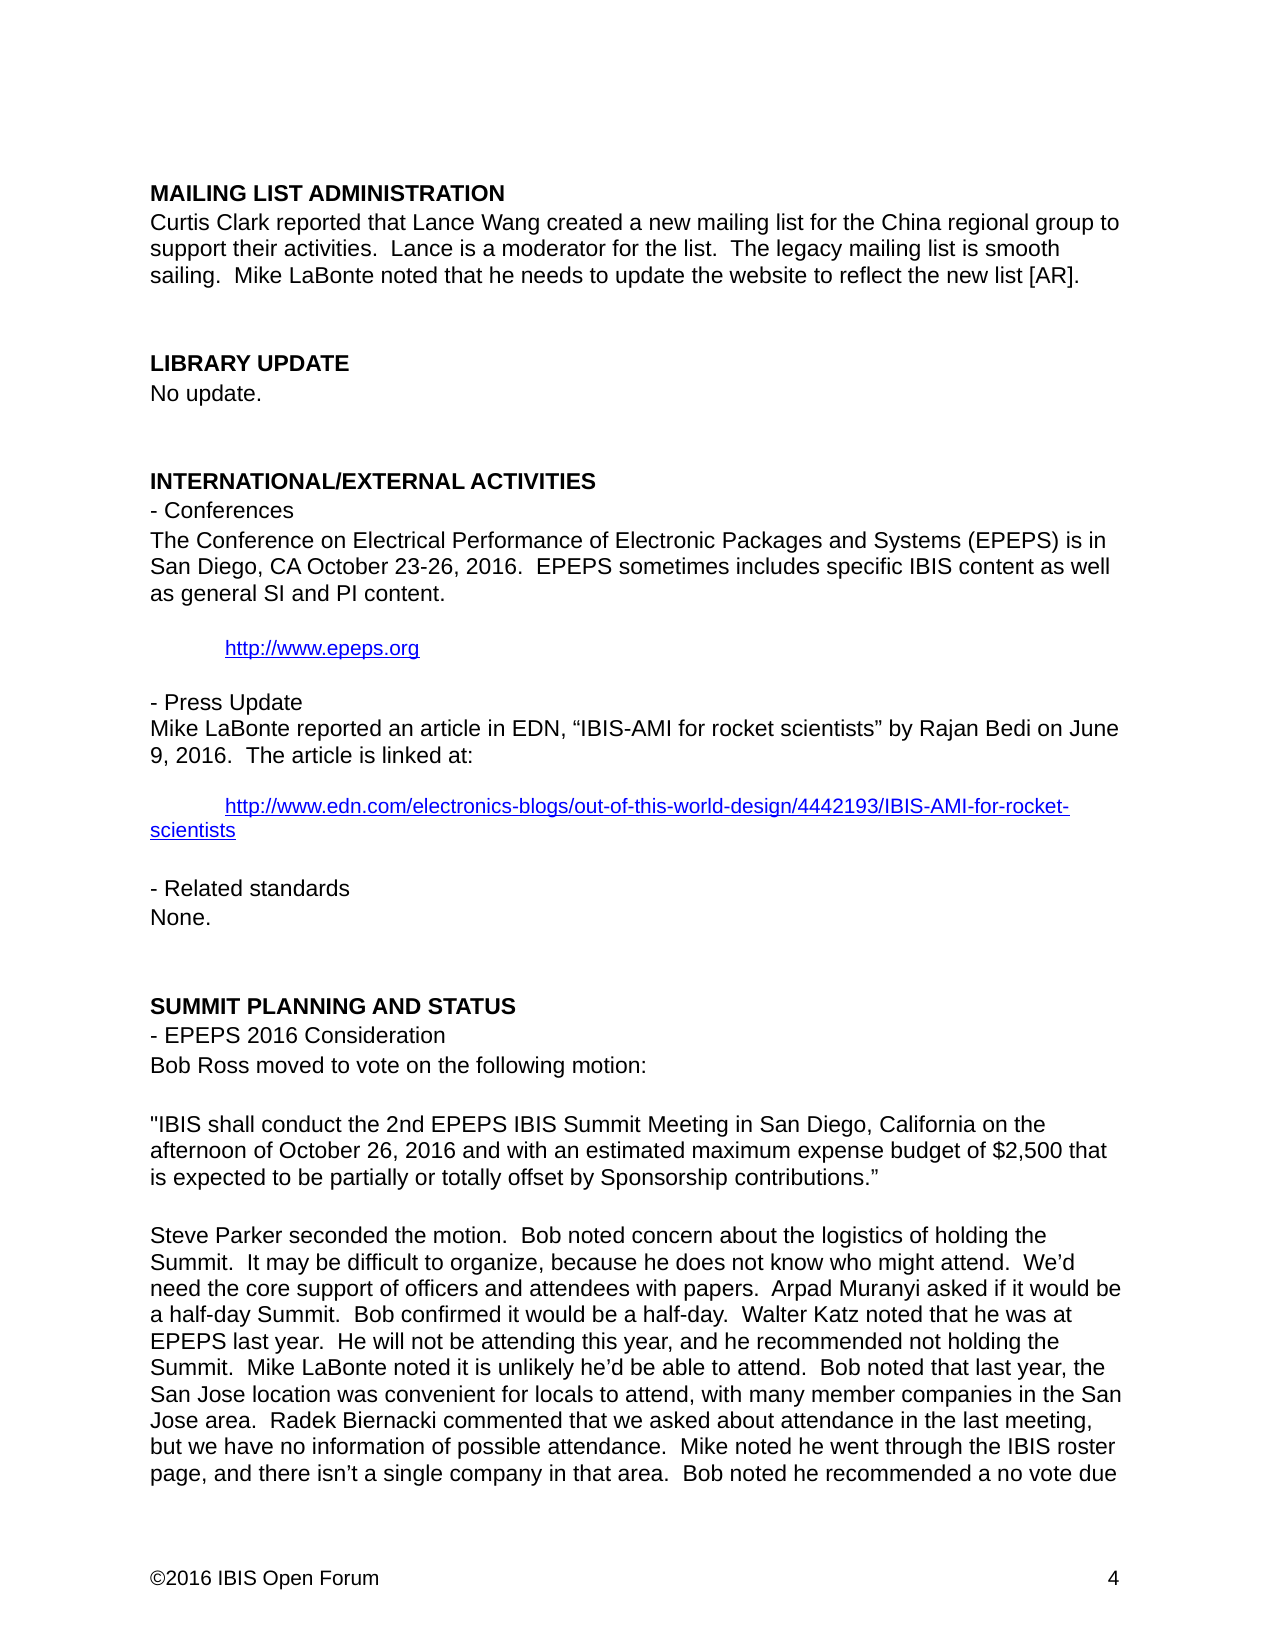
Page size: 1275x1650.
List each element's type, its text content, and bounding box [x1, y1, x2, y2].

text Bob Ross moved to vote on the following motion: [150, 1052, 1124, 1078]
text - Press Update [150, 689, 1125, 715]
text - Related standards [150, 875, 1124, 901]
text http://www.epeps.org [150, 636, 1124, 659]
text SUMMIT PLANNING AND STATUS [150, 993, 1124, 1019]
text Mike LaBonte reported an article in EDN, “IBIS-AMI for rocket scientists” by Rajan Bedi on June 9, 2016. The article is linked at: [150, 715, 1125, 768]
text None. [150, 904, 1124, 931]
text http://www.edn.com/electronics-blogs/out-of-this-world-design/4442193/IBIS-AMI-for-rocket-scientists [150, 794, 1124, 842]
text No update. [150, 379, 1124, 406]
text Curtis Clark reported that Lance Wang created a new mailing list for the China regional group to support their activities. Lance is a moderator for the list. The legacy mailing list is smooth sailing. Mike LaBonte noted that he needs to update the website to reflect the new list [AR]. [150, 209, 1124, 288]
text INTERNATIONAL/EXTERNAL ACTIVITIES [150, 468, 1124, 494]
text - EPEPS 2016 Consideration [150, 1022, 1124, 1049]
text LIBRARY UPDATE [150, 350, 1124, 376]
text The Conference on Electrical Performance of Electronic Packages and Systems (EPEPS) is in San Diego, CA October 23-26, 2016. EPEPS sometimes includes specific IBIS content as well as general SI and PI content. [150, 527, 1125, 606]
text MAILING LIST ADMINISTRATION [150, 179, 1124, 206]
text - Conferences [150, 497, 1124, 524]
text "IBIS shall conduct the 2nd EPEPS IBIS Summit Meeting in San Diego, California on the afternoon of October 26, 2016 and with an estimated maximum expense budget of $2,500 that is expected to be partially or totally offset by Sponsorship contributions.” [150, 1111, 1124, 1190]
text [150, 1222, 1124, 1486]
